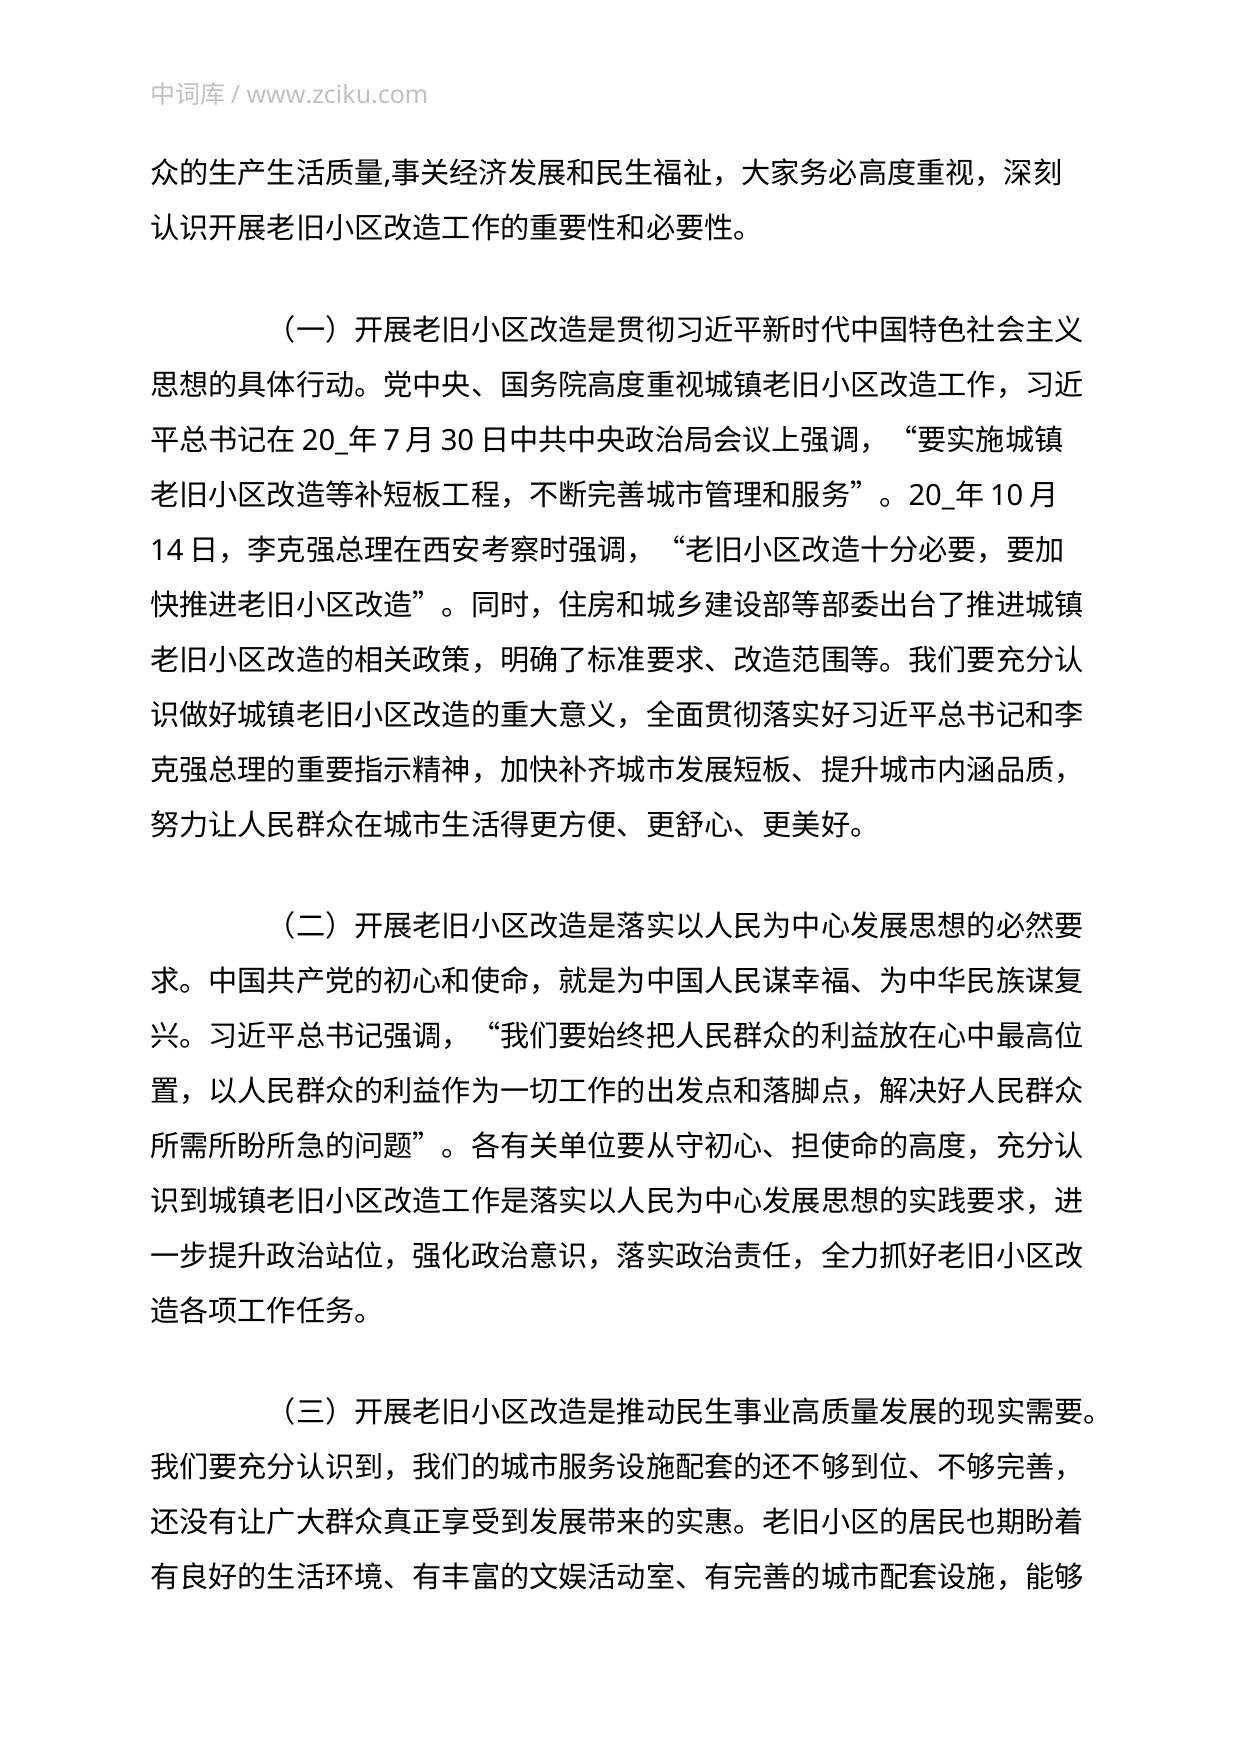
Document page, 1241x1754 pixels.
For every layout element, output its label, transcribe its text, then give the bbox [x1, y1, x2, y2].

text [150, 150, 1090, 247]
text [150, 1389, 1090, 1596]
text （一）开展老旧小区改造是贯彻习近平新时代中国特色社会主义思想的具体行动。党中央、国务院高度重视城镇老旧小区改造工作，习近平总书记在20_年7月30日中共中央政治局会议上强调，“要实施城镇老旧小区改造等补短板工程，不断完善城市管理和服务”。20_年10月14日，李克强总理在西安考察时强调，“老旧小区改造十分必要，要加快推进老旧小区改造”。同时，住房和城乡建设部等部委出台了推进城镇老旧小区改造的相关政策，明确了标准要求、改造范围等。我们要充分认识做好城镇老旧小区改造的重大意义，全面贯彻落实好习近平总书记和李克强总理的重要指示精神，加快补齐城市发展短板、提升城市内涵品质，努力让人民群众在城市生活得更方便、更舒心、更美好。 [150, 307, 1090, 843]
text （二）开展老旧小区改造是落实以人民为中心发展思想的必然要求。中国共产党的初心和使命，就是为中国人民谋幸福、为中华民族谋复兴。习近平总书记强调，“我们要始终把人民群众的利益放在心中最高位置，以人民群众的利益作为一切工作的出发点和落脚点，解决好人民群众所需所盼所急的问题”。各有关单位要从守初心、担使命的高度，充分认识到城镇老旧小区改造工作是落实以人民为中心发展思想的实践要求，进一步提升政治站位，强化政治意识，落实政治责任，全力抓好老旧小区改造各项工作任务。 [150, 903, 1090, 1329]
